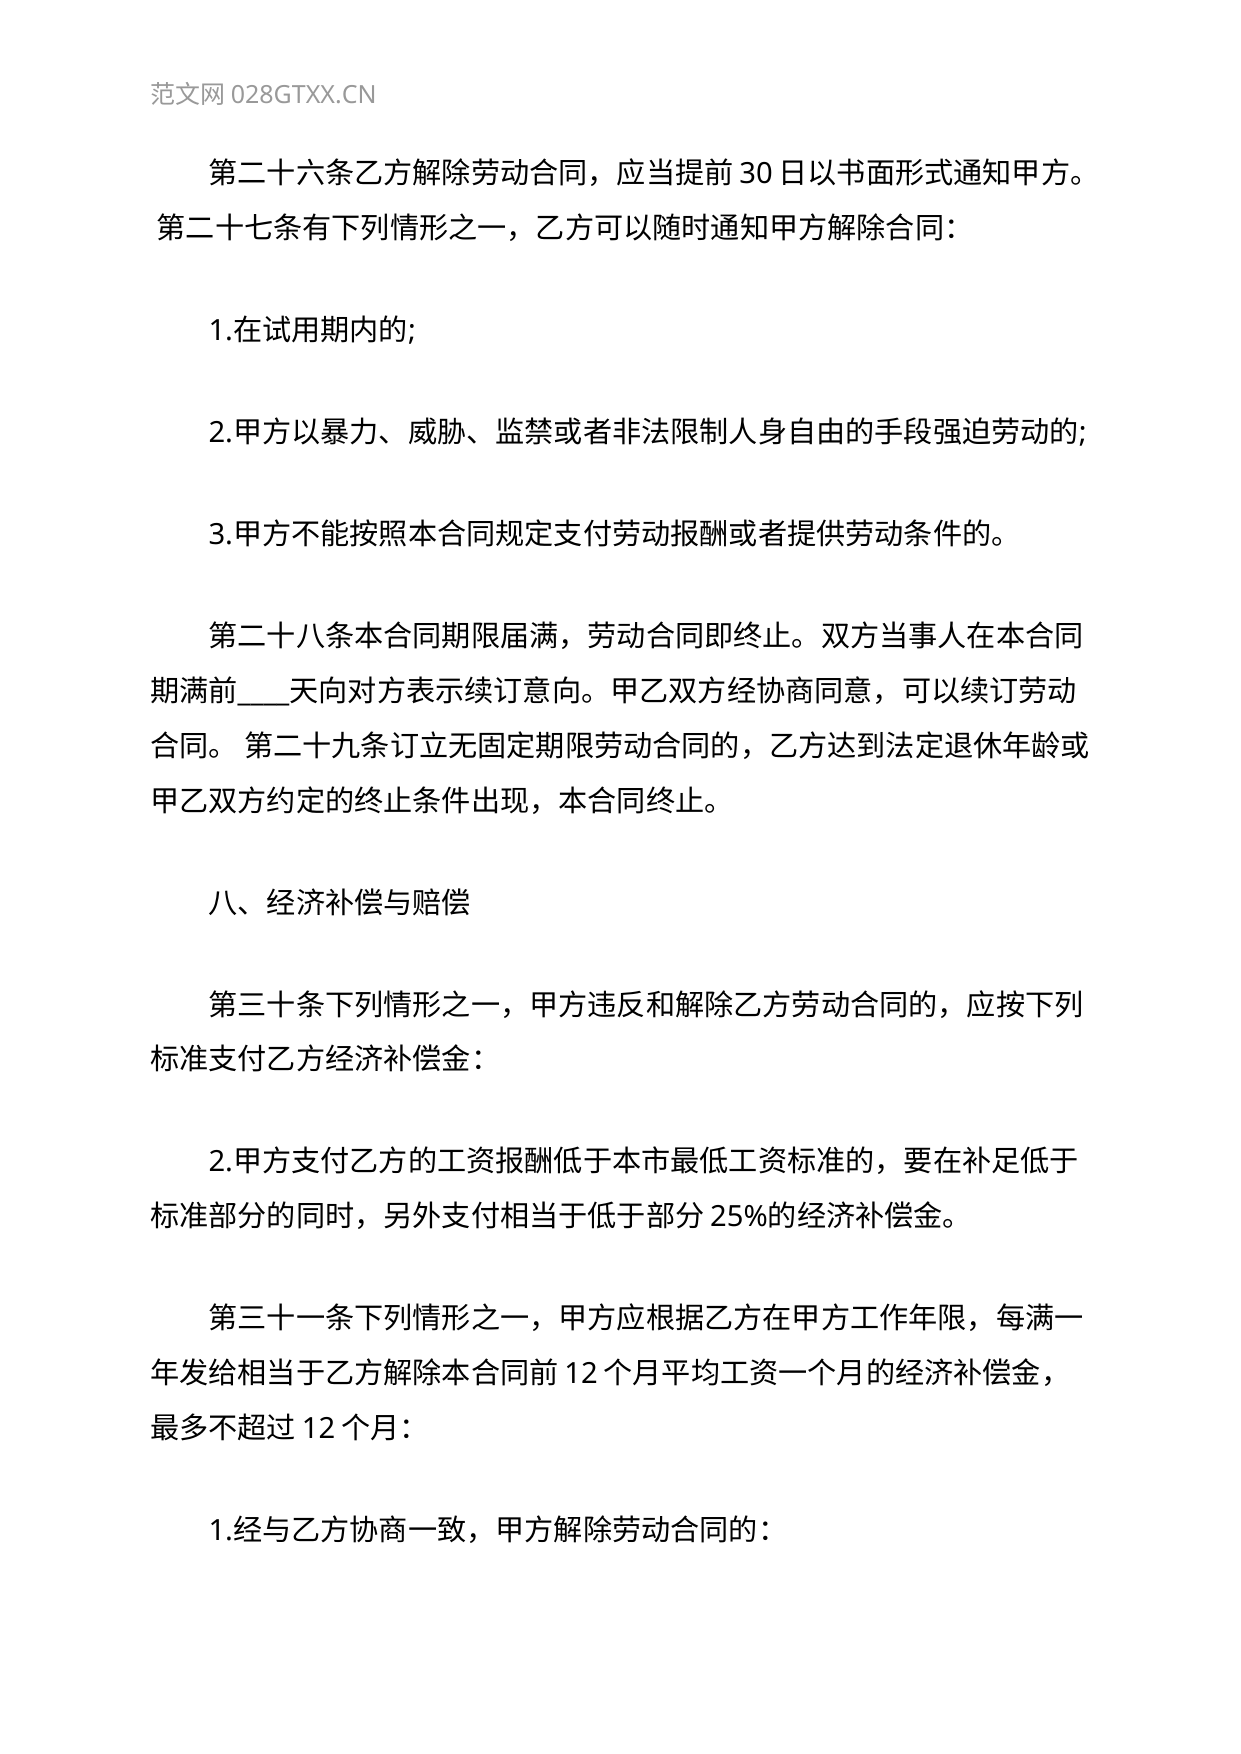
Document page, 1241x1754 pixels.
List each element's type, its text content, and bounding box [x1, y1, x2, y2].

text 八、经济补偿与赔偿 [150, 879, 1090, 922]
text 3.甲方不能按照本合同规定支付劳动报酬或者提供劳动条件的。 [150, 511, 1090, 553]
text 2.甲方支付乙方的工资报酬低于本市最低工资标准的，要在补足低于标准部分的同时，另外支付相当于低于部分25%的经济补偿金。 [150, 1138, 1090, 1235]
text 第二十八条本合同期限届满，劳动合同即终止。双方当事人在本合同期满前____天向对方表示续订意向。甲乙双方经协商同意，可以续订劳动合同。 第二十九条订立无固定期限劳动合同的，乙方达到法定退休年龄或甲乙双方约定的终止条件出现，本合同终止。 [150, 613, 1090, 820]
text 第三十一条下列情形之一，甲方应根据乙方在甲方工作年限，每满一年发给相当于乙方解除本合同前12个月平均工资一个月的经济补偿金，最多不超过12个月： [150, 1295, 1090, 1447]
text 第二十六条乙方解除劳动合同，应当提前30日以书面形式通知甲方。 第二十七条有下列情形之一，乙方可以随时通知甲方解除合同： [150, 150, 1090, 247]
text 1.经与乙方协商一致，甲方解除劳动合同的： [150, 1507, 1090, 1549]
text 1.在试用期内的; [150, 307, 1090, 349]
text 第三十条下列情形之一，甲方违反和解除乙方劳动合同的，应按下列标准支付乙方经济补偿金： [150, 981, 1090, 1078]
text 2.甲方以暴力、威胁、监禁或者非法限制人身自由的手段强迫劳动的; [150, 409, 1090, 451]
